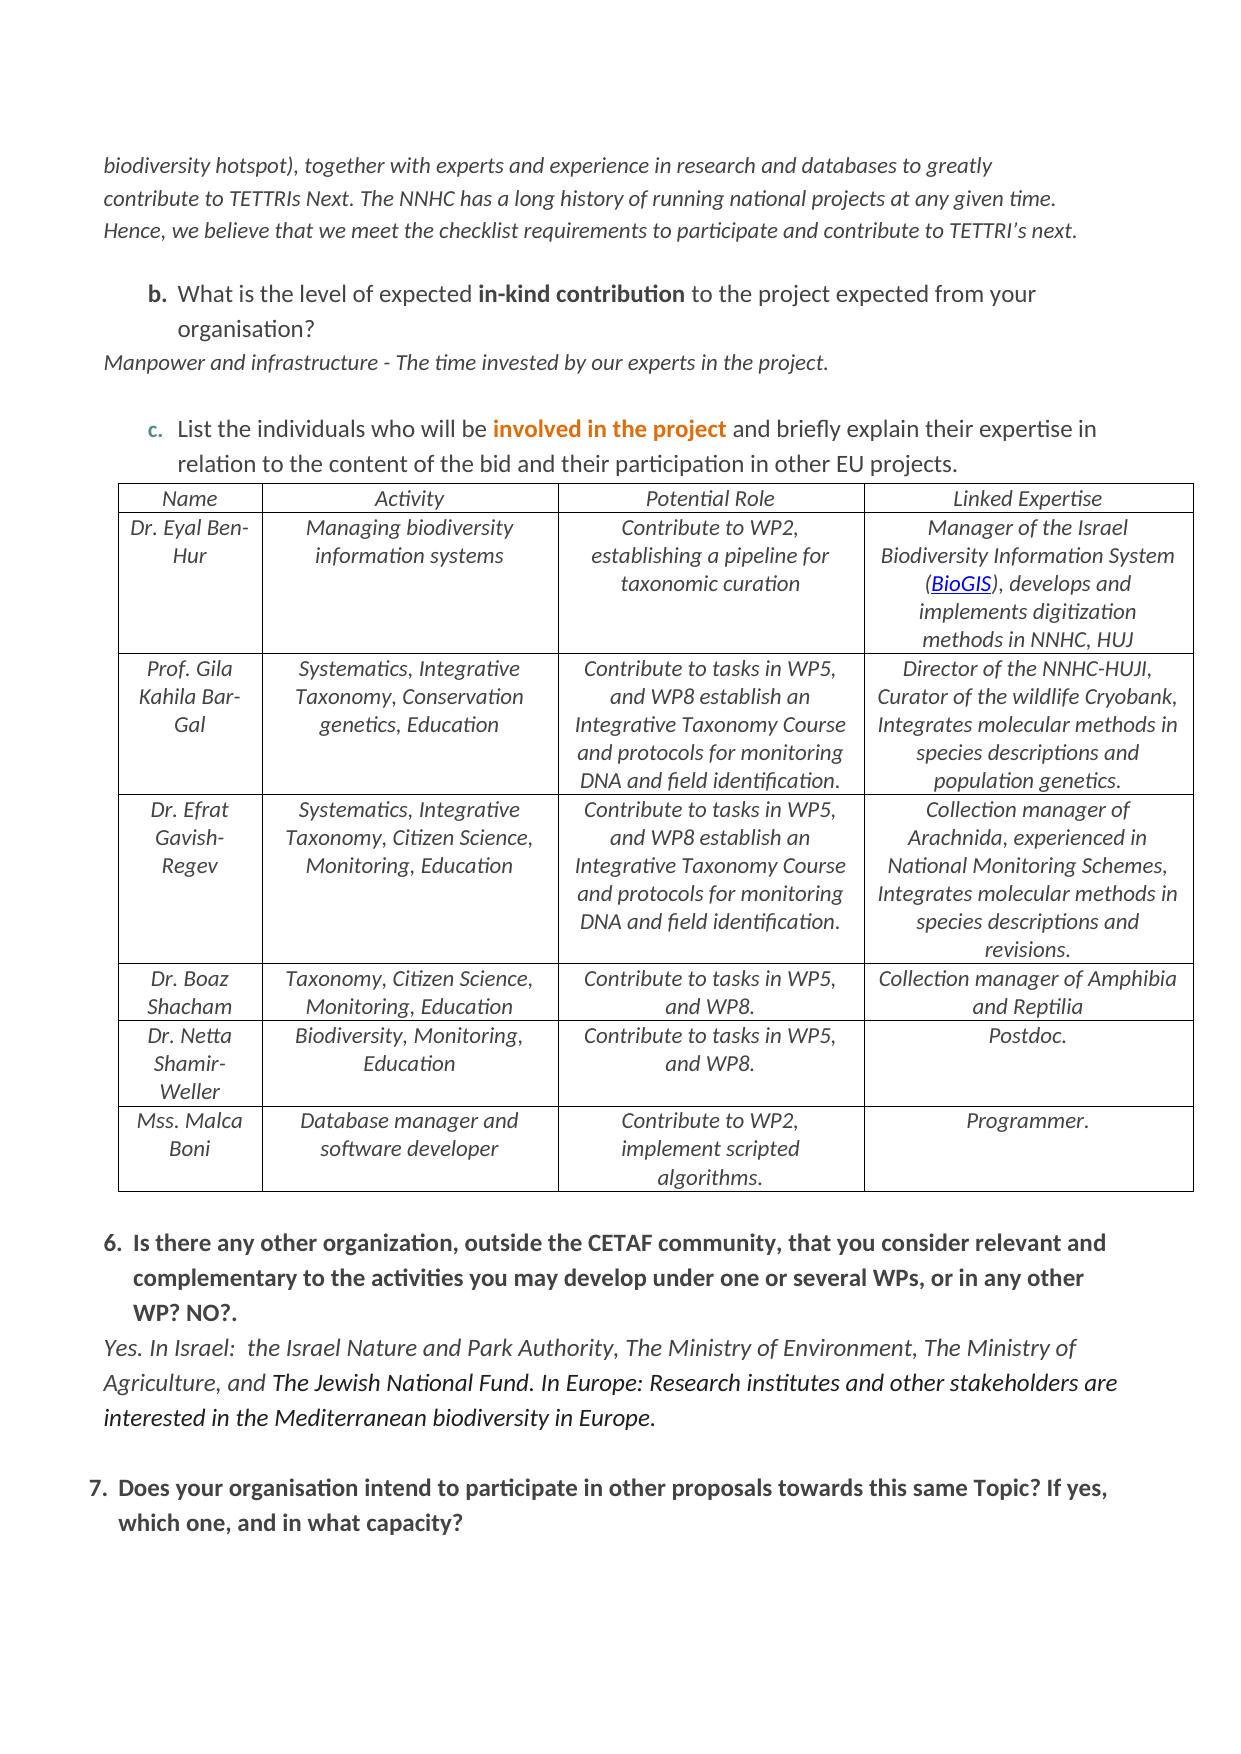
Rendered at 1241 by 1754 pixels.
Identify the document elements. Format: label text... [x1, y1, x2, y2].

table_cell Collection manager of Arachnida, experienced in National Monitoring Schemes, Integrates molecular methods in species descriptions and revisions. [865, 795, 1193, 963]
table_header Name [119, 484, 262, 512]
table_cell Programmer. [865, 1107, 1193, 1191]
table_cell Director of the NNHC-HUJI, Curator of the wildlife Cryobank, Integrates molecular methods in species descriptions and population genetics. [865, 654, 1193, 794]
table_cell Managing biodiversity information systems [263, 513, 558, 653]
table_cell Postdoc. [865, 1021, 1193, 1106]
table_cell Systematics, Integrative Taxonomy, Citizen Science, Monitoring, Education [263, 795, 558, 963]
table_cell Biodiversity, Monitoring, Education [263, 1021, 558, 1106]
table_cell Dr. Netta Shamir-Weller [119, 1021, 262, 1106]
list What is the level of expected in-kind contribution to the project expected from your organisation? [148, 278, 1124, 344]
table_header Linked Expertise [865, 484, 1193, 512]
table_cell Database manager and software developer [263, 1107, 558, 1191]
list Is there any other organization, outside the CETAF community, that you consider relevant and complementary to the activities you may develop under one or several WPs, or in any other WP? NO?. [103, 1227, 1124, 1327]
table_cell Taxonomy, Citizen Science, Monitoring, Education [263, 964, 558, 1020]
text Manpower and infrastructure - The time invested by our experts in the project. [103, 348, 1124, 376]
table_cell Contribute to WP2, establishing a pipeline for taxonomic curation [559, 513, 864, 653]
table_header Potential Role [559, 484, 864, 512]
table_header Activity [263, 484, 558, 512]
table_cell Manager of the Israel Biodiversity Information System (BioGIS), develops and implements digitization methods in NNHC, HUJ [865, 513, 1193, 653]
table_cell Contribute to WP2, implement scripted algorithms. [559, 1107, 864, 1191]
list Does your organisation intend to participate in other proposals towards this same Topic? If yes, which one, and in what capacity? [89, 1472, 1124, 1537]
table_cell Mss. Malca Boni [119, 1107, 262, 1191]
text Yes. In Israel: the Israel Nature and Park Authority, The Ministry of Environment, The Ministry of Agriculture, and The Jewish National Fund. In Europe: Research institutes and other stakeholders are interested in the Mediterranean biodiversity in Europe. [103, 1332, 1124, 1432]
table_cell Dr. Efrat Gavish-Regev [119, 795, 262, 963]
table_cell Dr. Eyal Ben-Hur [119, 513, 262, 653]
table_cell Dr. Boaz Shacham [119, 964, 262, 1020]
table_cell Contribute to tasks in WP5, and WP8. [559, 964, 864, 1020]
table_cell Contribute to tasks in WP5, and WP8. [559, 1021, 864, 1106]
table_cell Systematics, Integrative Taxonomy, Conservation genetics, Education [263, 654, 558, 794]
list List the individuals who will be involved in the project and briefly explain their expertise in relation to the content of the bid and their participation in other EU projects. [148, 413, 1124, 478]
table_cell Prof. Gila Kahila Bar-Gal [119, 654, 262, 794]
table_cell Contribute to tasks in WP5, and WP8 establish an Integrative Taxonomy Course and protocols for monitoring DNA and field identification. [559, 795, 864, 963]
table_cell Contribute to tasks in WP5, and WP8 establish an Integrative Taxonomy Course and protocols for monitoring DNA and field identification. [559, 654, 864, 794]
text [103, 152, 1090, 244]
table_cell Collection manager of Amphibia and Reptilia [865, 964, 1193, 1020]
